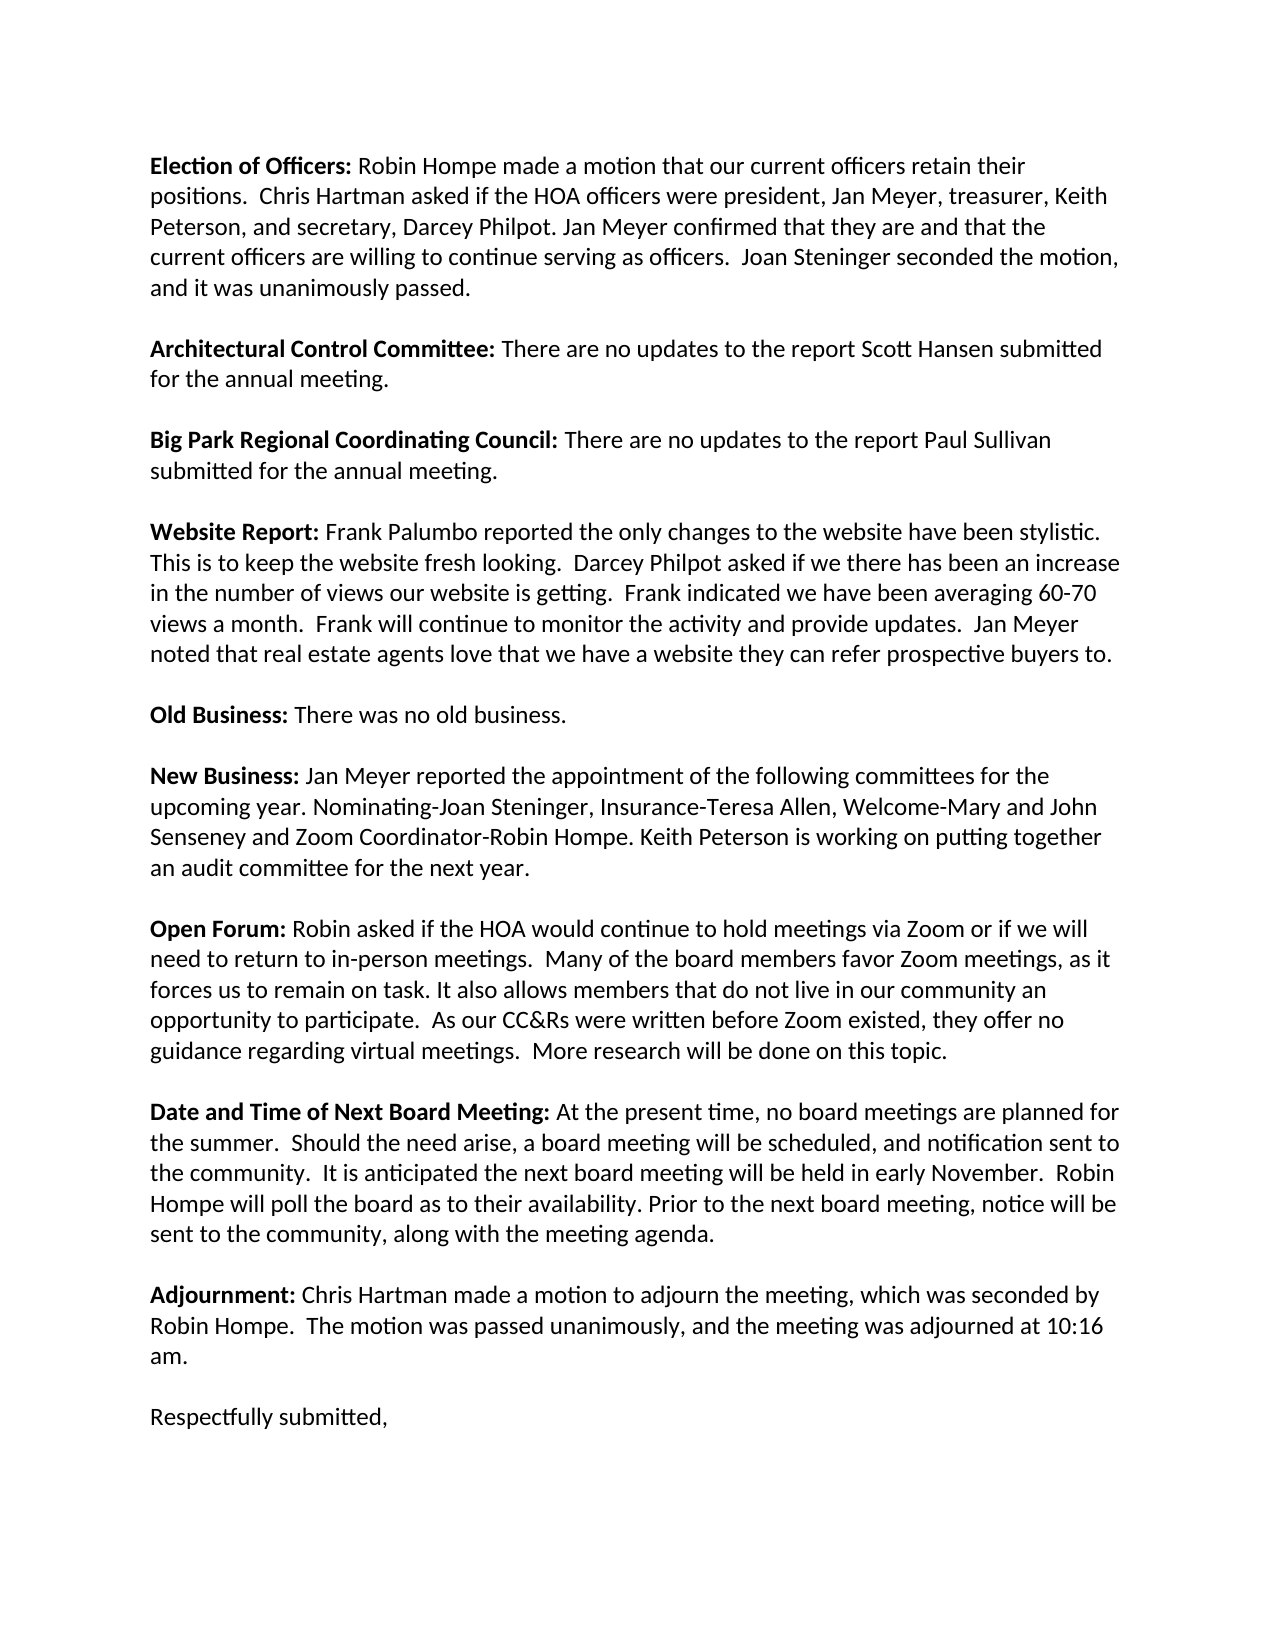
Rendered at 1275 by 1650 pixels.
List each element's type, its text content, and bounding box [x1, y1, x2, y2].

text Date and Time of Next Board Meeting: At the present time, no board meetings are planned for the summer. Should the need arise, a board meeting will be scheduled, and notification sent to the community. It is anticipated the next board meeting will be held in early November. Robin Hompe will poll the board as to their availability. Prior to the next board meeting, notice will be sent to the community, along with the meeting agenda. [150, 1096, 1125, 1249]
text Architectural Control Committee: There are no updates to the report Scott Hansen submitted for the annual meeting. [150, 333, 1125, 394]
text Website Report: Frank Palumbo reported the only changes to the website have been stylistic. This is to keep the website fresh looking. Darcey Philpot asked if we there has been an increase in the number of views our website is getting. Frank indicated we have been averaging 60-70 views a month. Frank will continue to monitor the activity and provide updates. Jan Meyer noted that real estate agents love that we have a website they can refer prospective buyers to. [150, 516, 1125, 669]
text Respectfully submitted, [150, 1401, 1125, 1432]
text Adjournment: Chris Hartman made a motion to adjourn the meeting, which was seconded by Robin Hompe. The motion was passed unanimously, and the meeting was adjourned at 10:16 am. [150, 1279, 1125, 1371]
text Big Park Regional Coordinating Council: There are no updates to the report Paul Sullivan submitted for the annual meeting. [150, 425, 1125, 486]
text Open Forum: Robin asked if the HOA would continue to hold meetings via Zoom or if we will need to return to in-person meetings. Many of the board members favor Zoom meetings, as it forces us to remain on task. It also allows members that do not live in our community an opportunity to participate. As our CC&Rs were written before Zoom existed, they offer no guidance regarding virtual meetings. More research will be done on this topic. [150, 913, 1125, 1066]
text Election of Officers: Robin Hompe made a motion that our current officers retain their positions. Chris Hartman asked if the HOA officers were president, Jan Meyer, treasurer, Keith Peterson, and secretary, Darcey Philpot. Jan Meyer confirmed that they are and that the current officers are willing to continue serving as officers. Joan Steninger seconded the motion, and it was unanimously passed. [150, 150, 1125, 303]
text New Business: Jan Meyer reported the appointment of the following committees for the upcoming year. Nominating-Joan Steninger, Insurance-Teresa Allen, Welcome-Mary and John Senseney and Zoom Coordinator-Robin Hompe. Keith Peterson is working on putting together an audit committee for the next year. [150, 760, 1125, 882]
text Old Business: There was no old business. [150, 699, 1125, 730]
